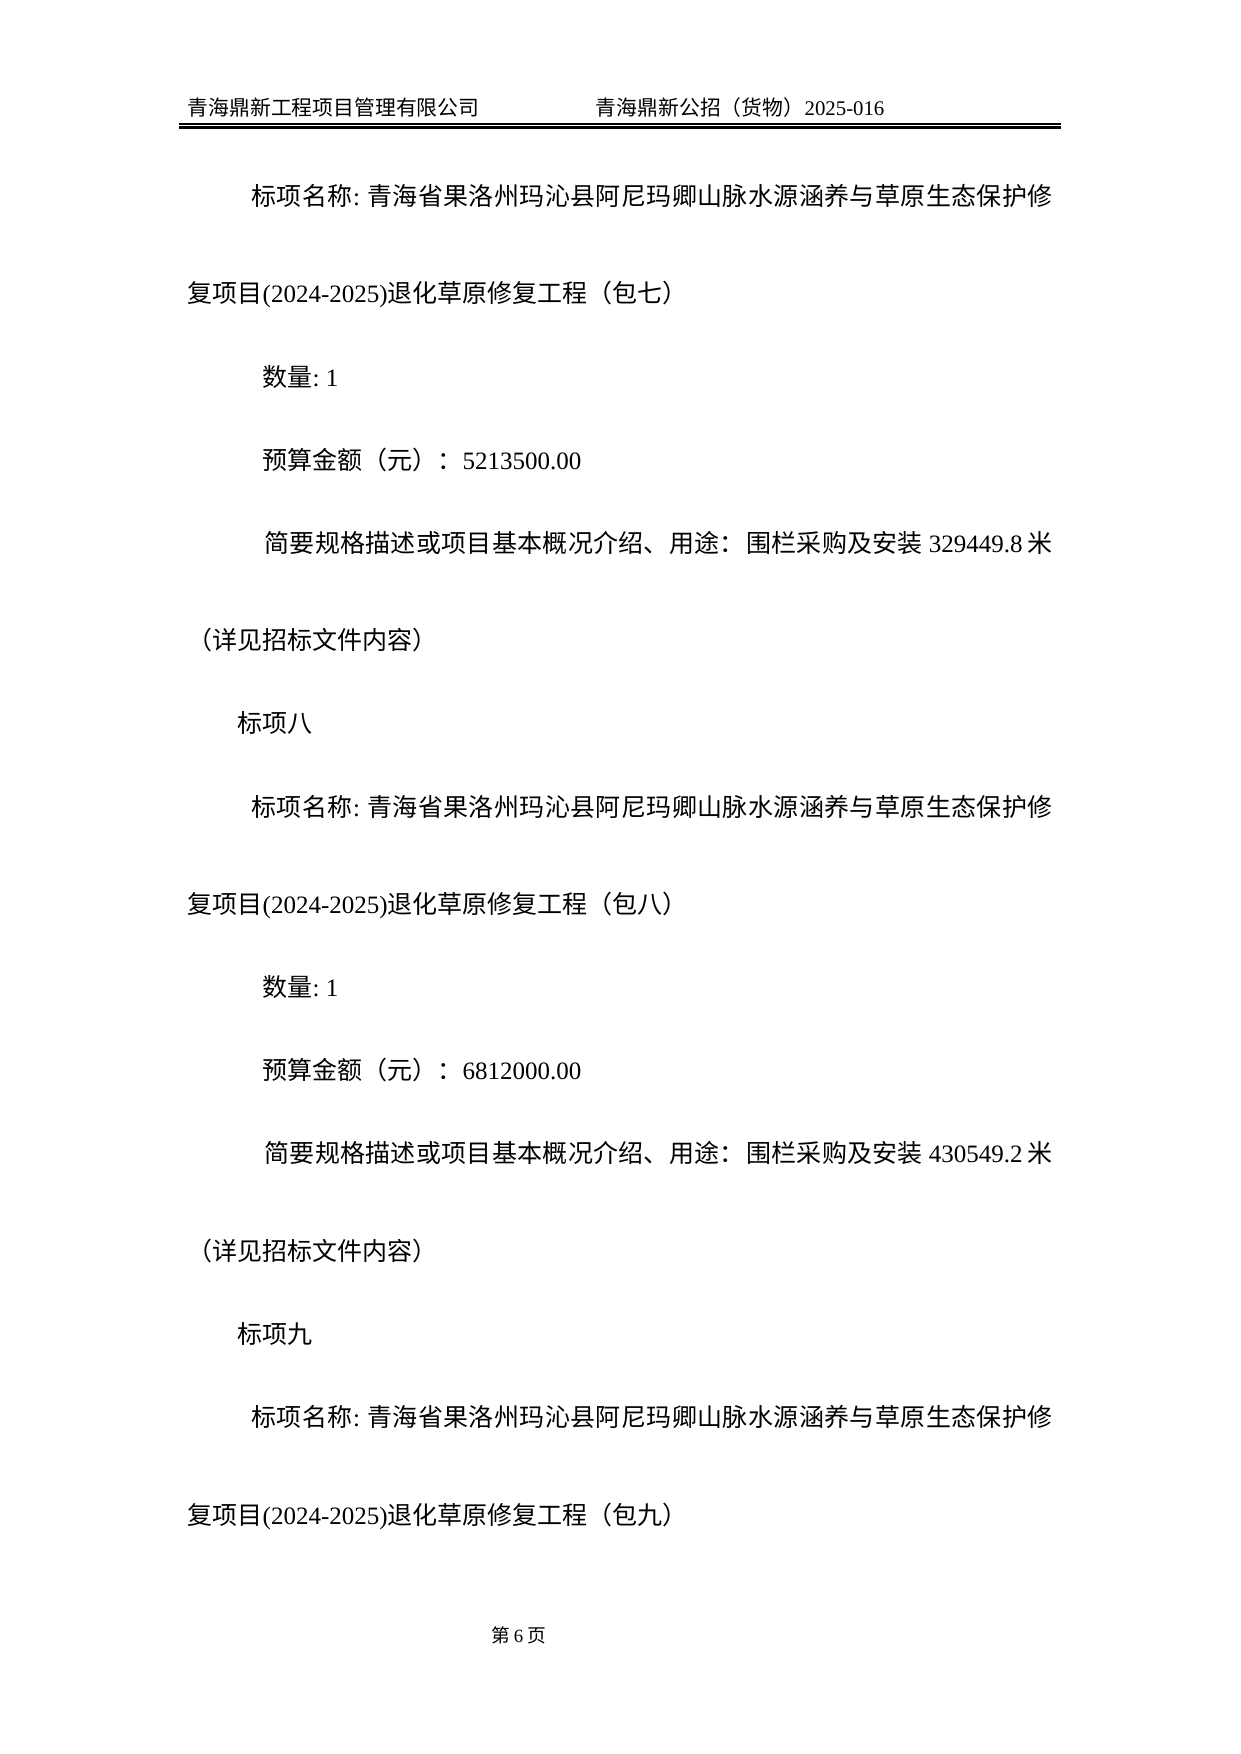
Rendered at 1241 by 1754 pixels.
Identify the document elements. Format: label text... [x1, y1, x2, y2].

text 预算金额（元）：5213500.00 [187, 426, 1053, 491]
text 标项九 [187, 1300, 1053, 1365]
text 标项八 [187, 689, 1053, 754]
text 标项名称: 青海省果洛州玛沁县阿尼玛卿山脉水源涵养与草原生态保护修复项目(2024-2025)退化草原修复工程（包七） [187, 162, 1053, 324]
text 标项名称: 青海省果洛州玛沁县阿尼玛卿山脉水源涵养与草原生态保护修复项目(2024-2025)退化草原修复工程（包九） [187, 1383, 1053, 1546]
text 简要规格描述或项目基本概况介绍、用途：围栏采购及安装430549.2米（详见招标文件内容） [187, 1119, 1053, 1282]
text 数量: 1 [187, 343, 1053, 408]
text 简要规格描述或项目基本概况介绍、用途：围栏采购及安装329449.8米（详见招标文件内容） [187, 509, 1053, 671]
text 标项名称: 青海省果洛州玛沁县阿尼玛卿山脉水源涵养与草原生态保护修复项目(2024-2025)退化草原修复工程（包八） [187, 773, 1053, 935]
text 数量: 1 [187, 953, 1053, 1018]
text 预算金额（元）：6812000.00 [187, 1036, 1053, 1101]
